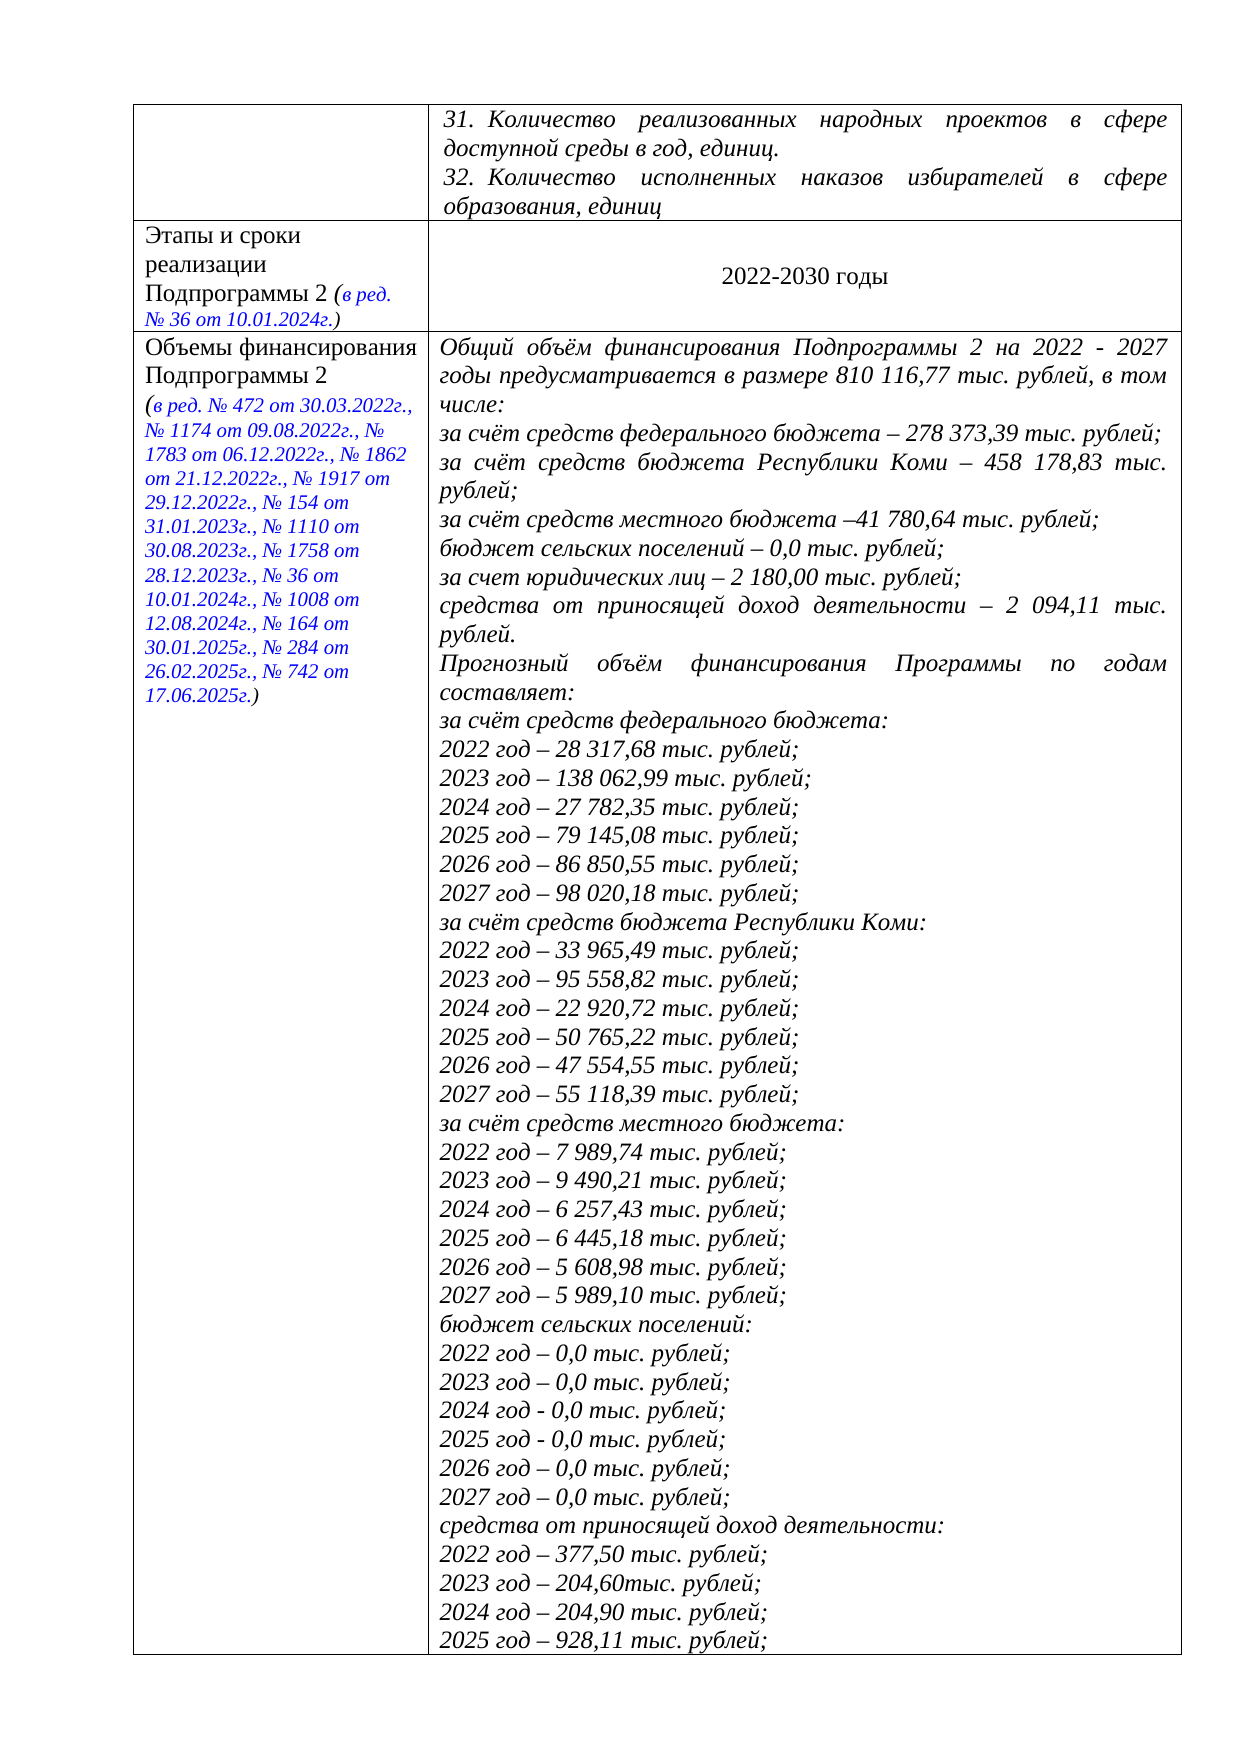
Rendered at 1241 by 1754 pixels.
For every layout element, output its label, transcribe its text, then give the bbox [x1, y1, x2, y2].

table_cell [429, 332, 1181, 1654]
table_cell Этапы и сроки реализации Подпрограммы 2 (в ред. № 36 от 10.01.2024г.) [134, 221, 428, 331]
table_cell 2022-2030 годы [429, 221, 1181, 331]
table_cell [134, 332, 428, 1654]
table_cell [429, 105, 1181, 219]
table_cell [134, 105, 428, 219]
